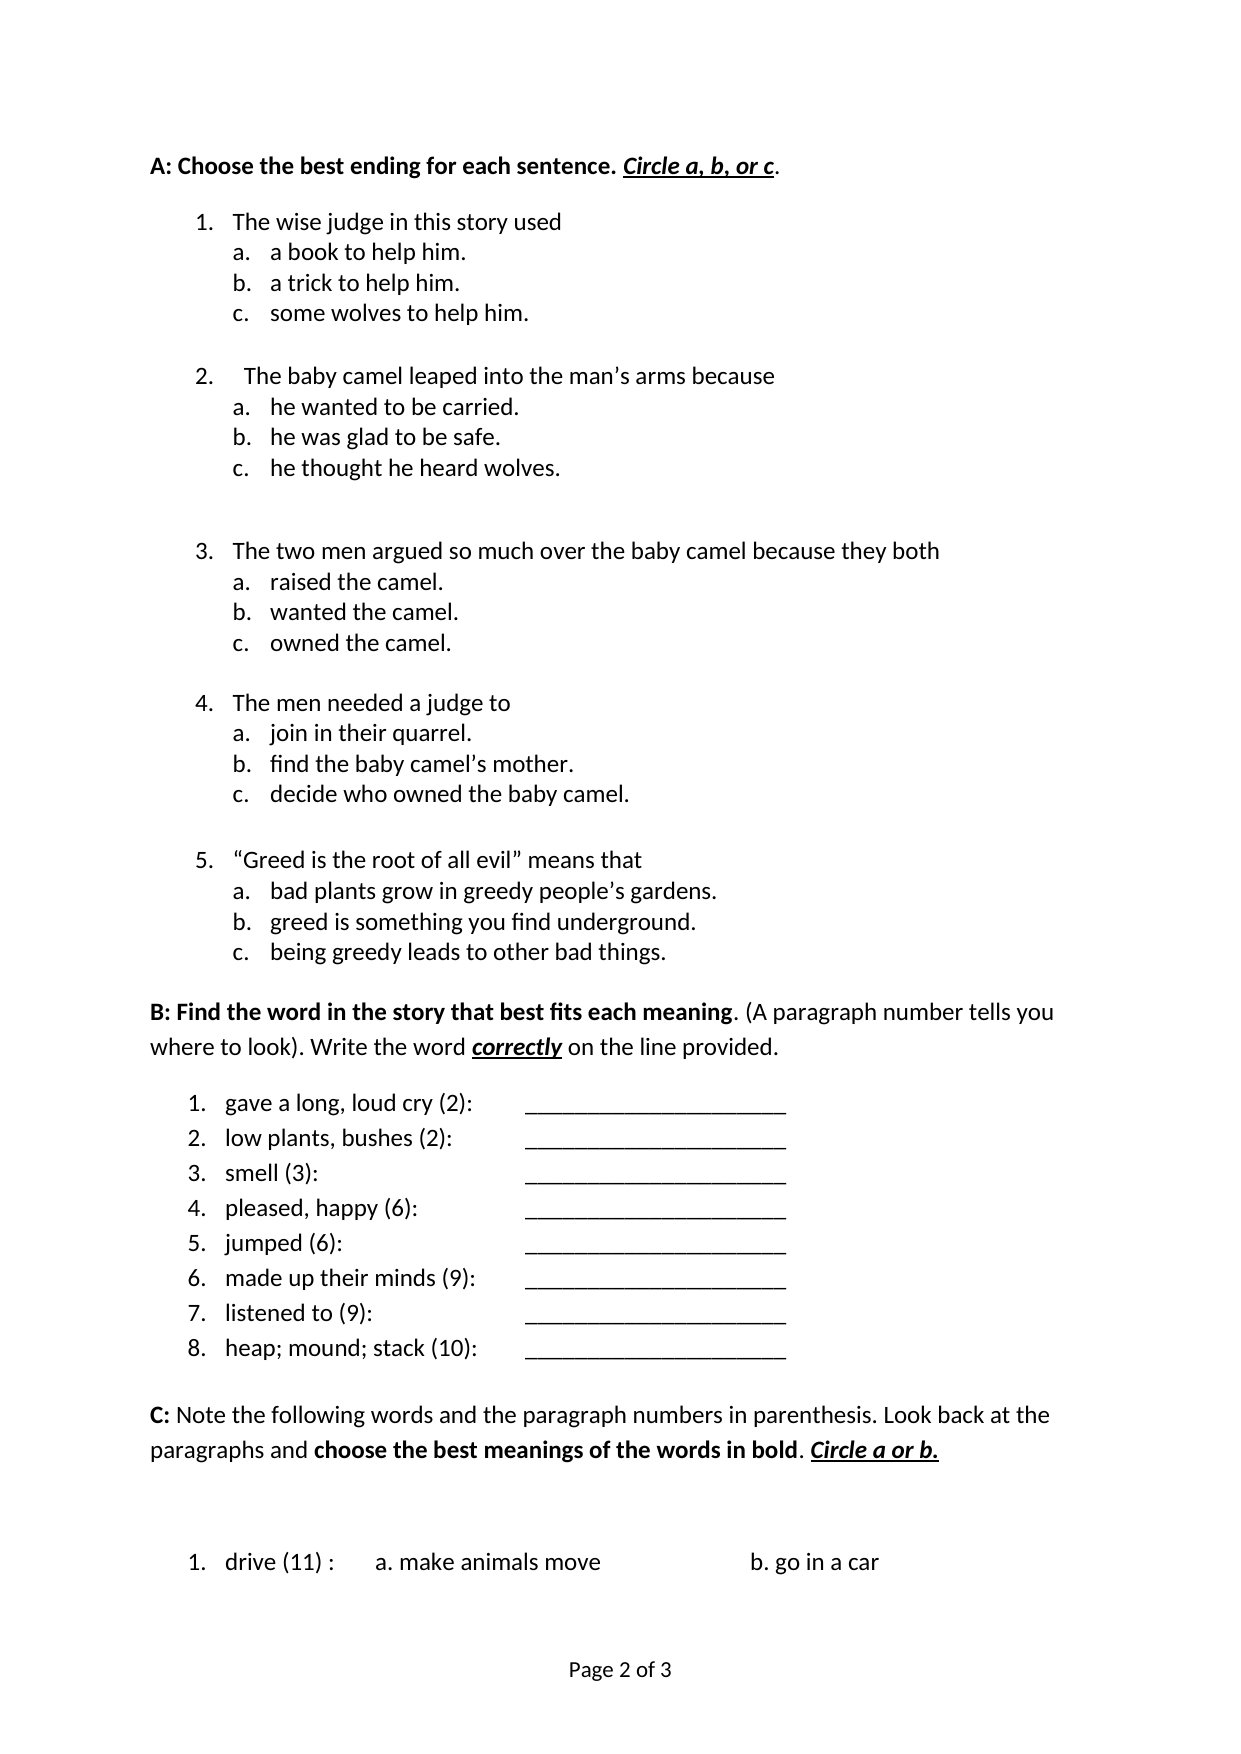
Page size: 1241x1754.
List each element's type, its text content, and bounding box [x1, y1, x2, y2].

list he thought he heard wolves. [232, 452, 1090, 482]
list The baby camel leaped into the man’s arms because [195, 360, 1090, 391]
list listened to (9): _____________________ [187, 1297, 1090, 1327]
list owned the camel. [232, 627, 1090, 658]
list join in their quarrel. [232, 718, 1090, 748]
list a book to help him. [232, 236, 1090, 267]
list find the baby camel’s mother. [232, 748, 1090, 779]
list a trick to help him. [232, 267, 1090, 297]
list made up their minds (9): _____________________ [187, 1262, 1090, 1292]
text A: Choose the best ending for each sentence. Circle a, b, or c. [150, 150, 1090, 181]
list “Greed is the root of all evil” means that [195, 844, 1090, 875]
list pleased, happy (6): _____________________ [187, 1192, 1090, 1222]
list greed is something you find underground. [232, 906, 1090, 936]
list raised the camel. [232, 566, 1090, 597]
list being greedy leads to other bad things. [232, 936, 1090, 967]
list The men needed a judge to [195, 687, 1090, 718]
list some wolves to help him. [232, 297, 1090, 328]
list The two men argued so much over the baby camel because they both [195, 536, 1090, 566]
list he was glad to be safe. [232, 421, 1090, 452]
list bad plants grow in greedy people’s gardens. [232, 875, 1090, 906]
list smell (3): _____________________ [187, 1157, 1090, 1187]
list decide who owned the baby camel. [232, 779, 1090, 809]
list he wanted to be carried. [232, 391, 1090, 421]
list gave a long, loud cry (2): _____________________ [187, 1087, 1090, 1117]
text B: Find the word in the story that best fits each meaning. (A paragraph number tells you where to look). Write the word correctly on the line provided. [150, 996, 1090, 1062]
list heap; mound; stack (10): _____________________ [187, 1332, 1090, 1362]
list low plants, bushes (2): _____________________ [187, 1122, 1090, 1152]
list The wise judge in this story used [195, 206, 1090, 236]
list wanted the camel. [232, 597, 1090, 627]
text C: Note the following words and the paragraph numbers in parenthesis. Look back at the paragraphs and choose the best meanings of the words in bold. Circle a or b. [150, 1399, 1090, 1465]
list jumped (6): _____________________ [187, 1227, 1090, 1257]
list drive (11) : a. make animals move b. go in a car [187, 1546, 1090, 1576]
